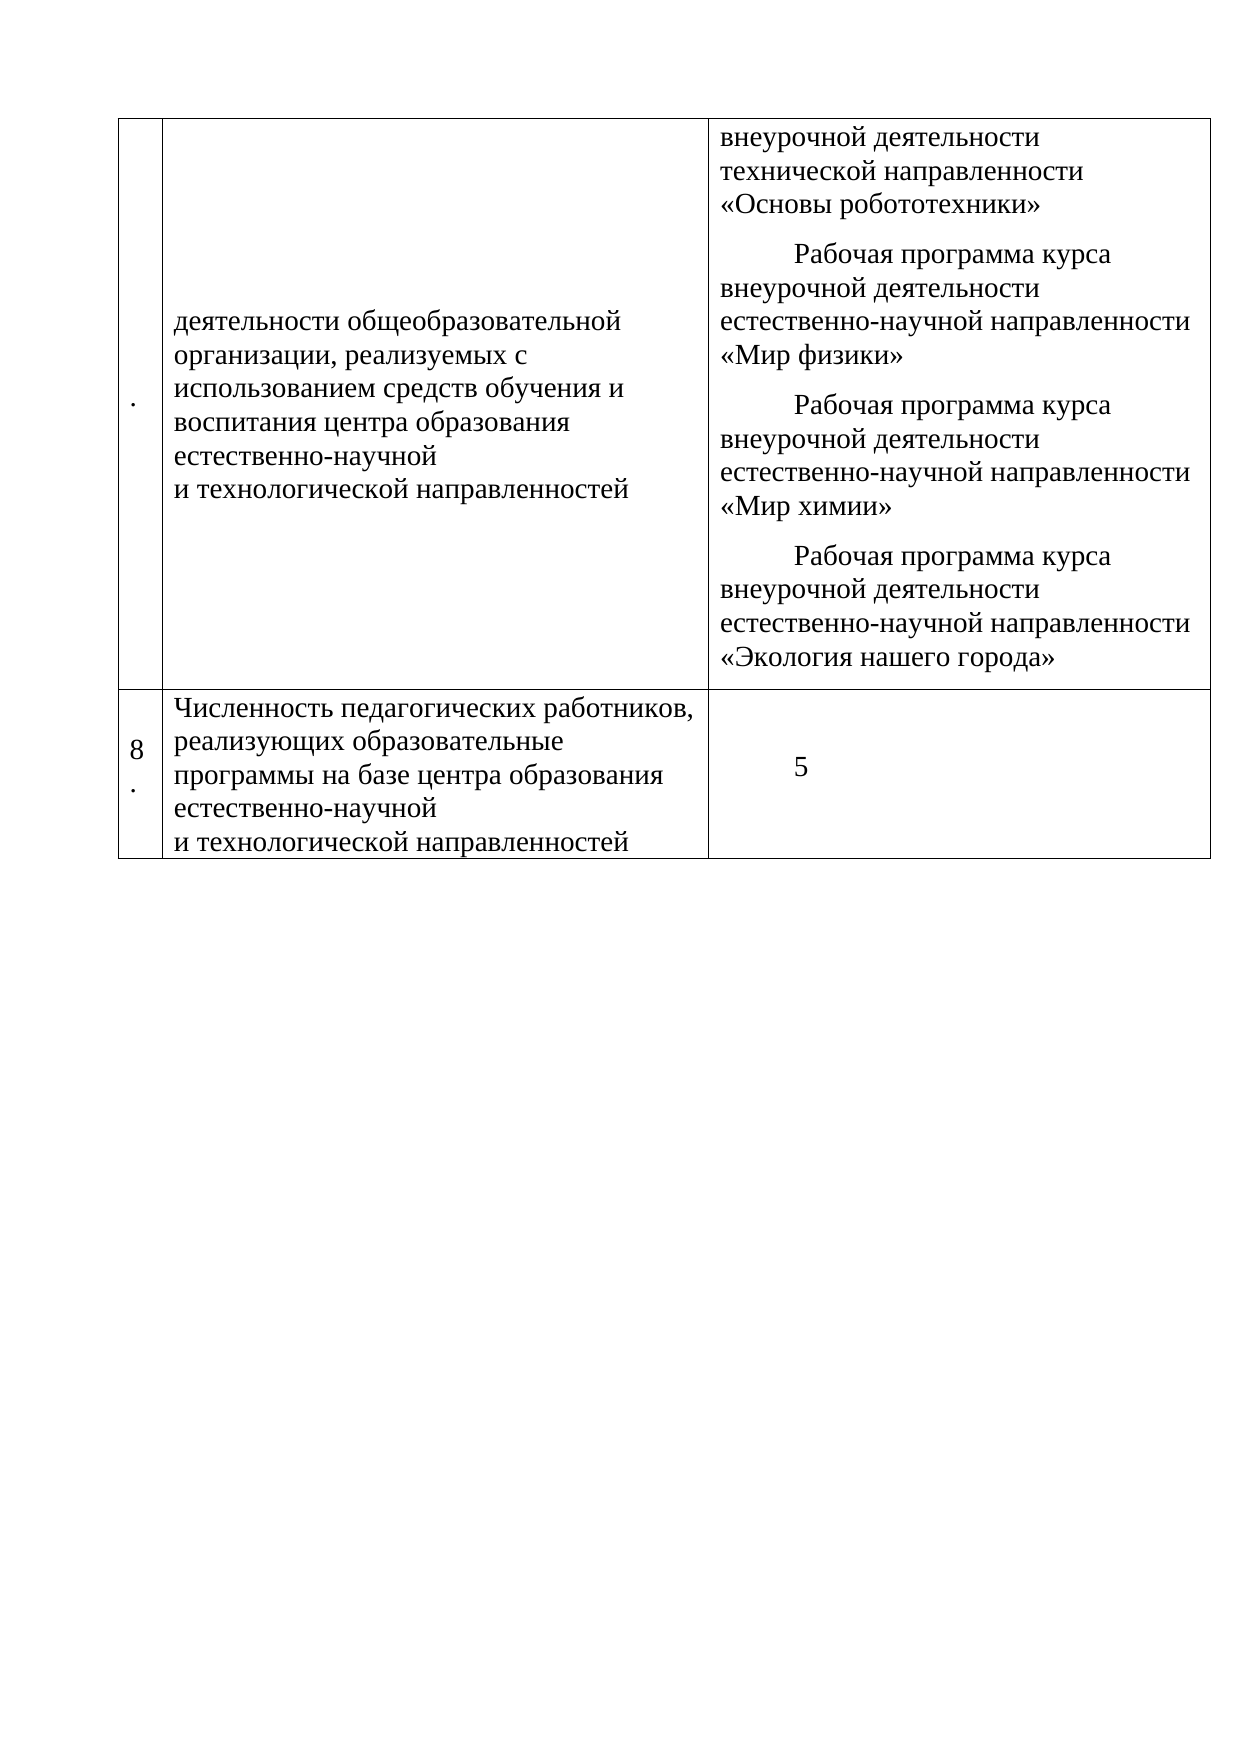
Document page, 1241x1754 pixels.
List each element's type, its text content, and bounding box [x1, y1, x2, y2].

table_cell Численность педагогических работников, реализующих образовательные программы на базе центра образования естественно-научной и технологической направленностей [163, 690, 708, 858]
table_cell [709, 119, 1210, 689]
table_cell 8. [119, 690, 162, 858]
table_cell 5 [709, 690, 1210, 858]
table_cell 7. [119, 119, 162, 689]
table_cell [163, 119, 708, 689]
